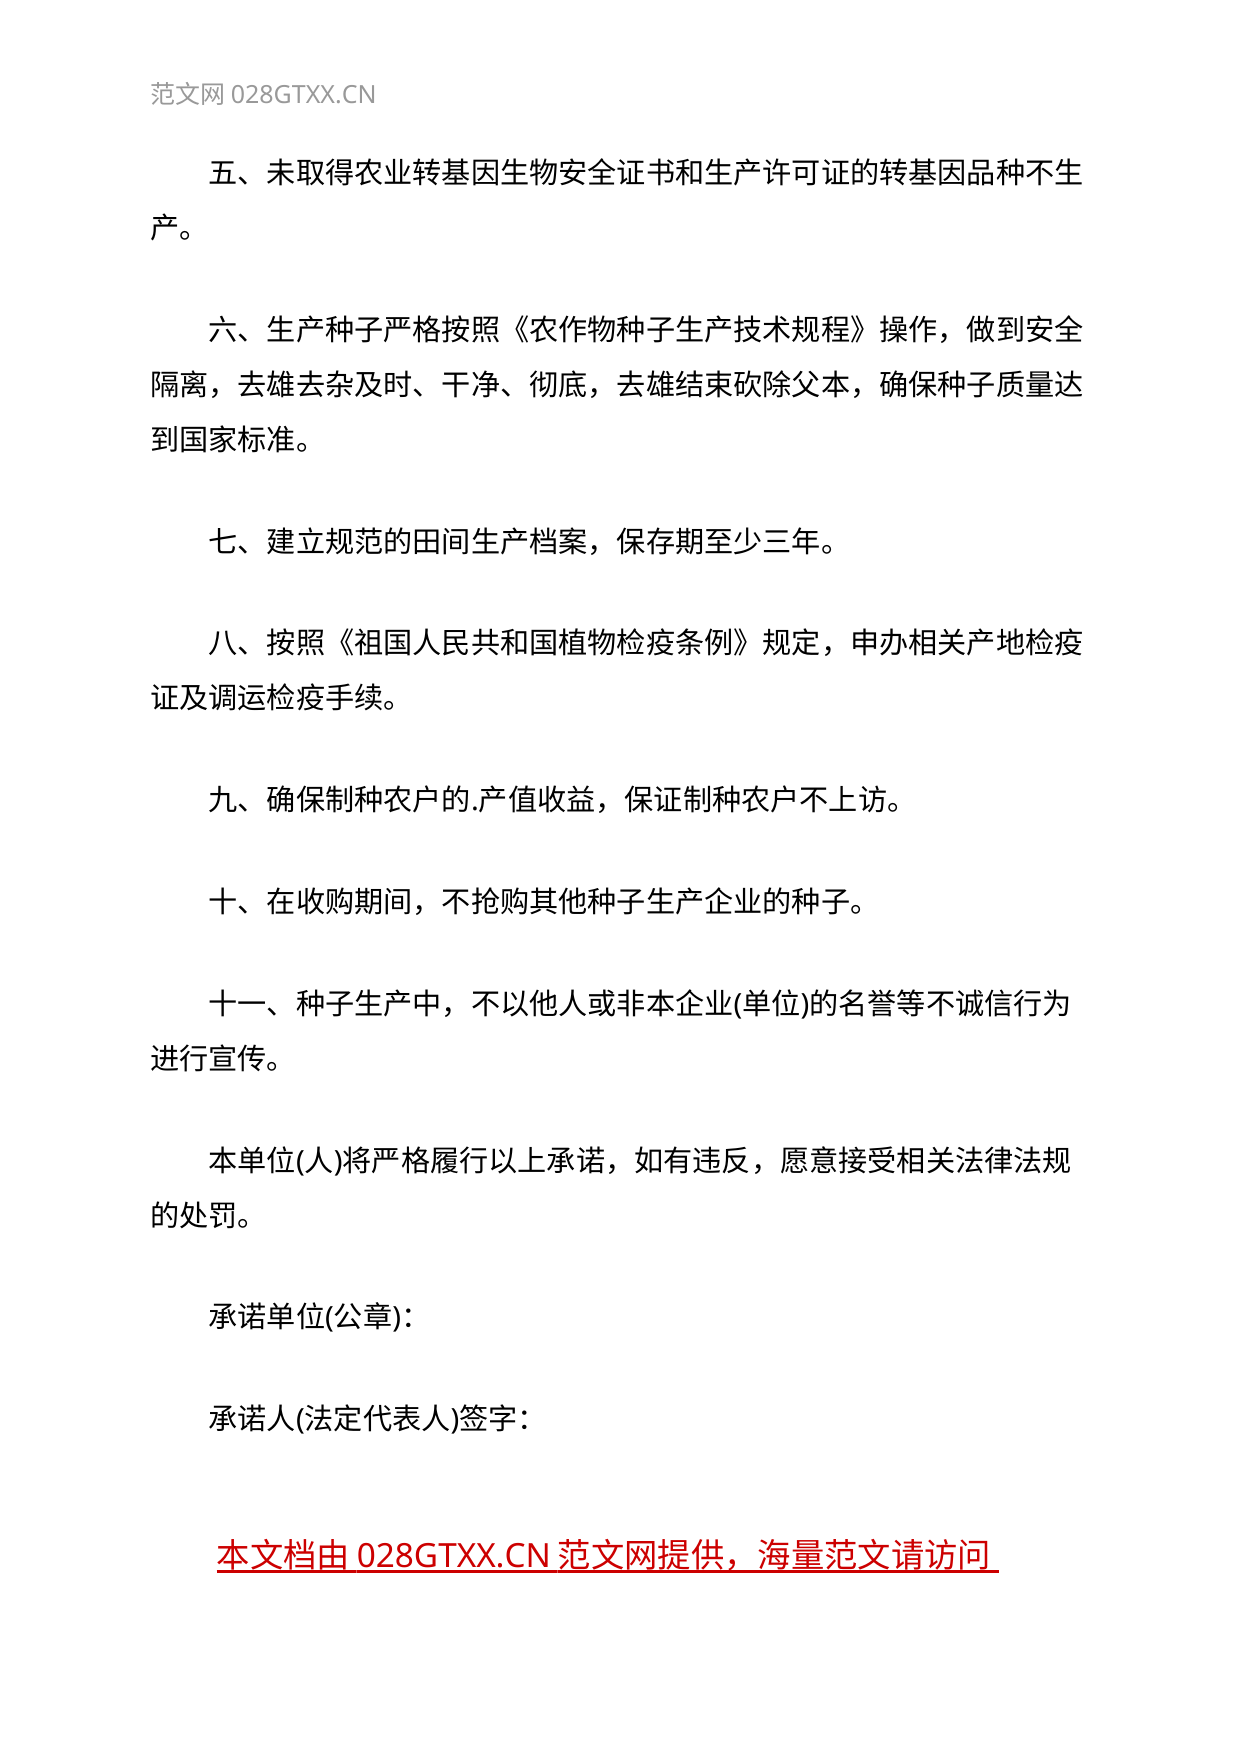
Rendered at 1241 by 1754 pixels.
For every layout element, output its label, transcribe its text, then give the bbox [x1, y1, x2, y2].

text 六、生产种子严格按照《农作物种子生产技术规程》操作，做到安全隔离，去雄去杂及时、干净、彻底，去雄结束砍除父本，确保种子质量达到国家标准。 [150, 307, 1090, 459]
text 十一、种子生产中，不以他人或非本企业(单位)的名誉等不诚信行为进行宣传。 [150, 980, 1090, 1078]
text 八、按照《祖国人民共和国植物检疫条例》规定，申办相关产地检疫证及调运检疫手续。 [150, 620, 1090, 717]
text 本单位(人)将严格履行以上承诺，如有违反，愿意接受相关法律法规的处罚。 [150, 1137, 1090, 1234]
text 五、未取得农业转基因生物安全证书和生产许可证的转基因品种不生产。 [150, 150, 1090, 247]
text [150, 1529, 1090, 1578]
text 承诺单位(公章)： [150, 1294, 1090, 1336]
text 七、建立规范的田间生产档案，保存期至少三年。 [150, 518, 1090, 561]
text 承诺人(法定代表人)签字： [150, 1396, 1090, 1438]
text 十、在收购期间，不抢购其他种子生产企业的种子。 [150, 879, 1090, 921]
text 九、确保制种农户的.产值收益，保证制种农户不上访。 [150, 777, 1090, 819]
